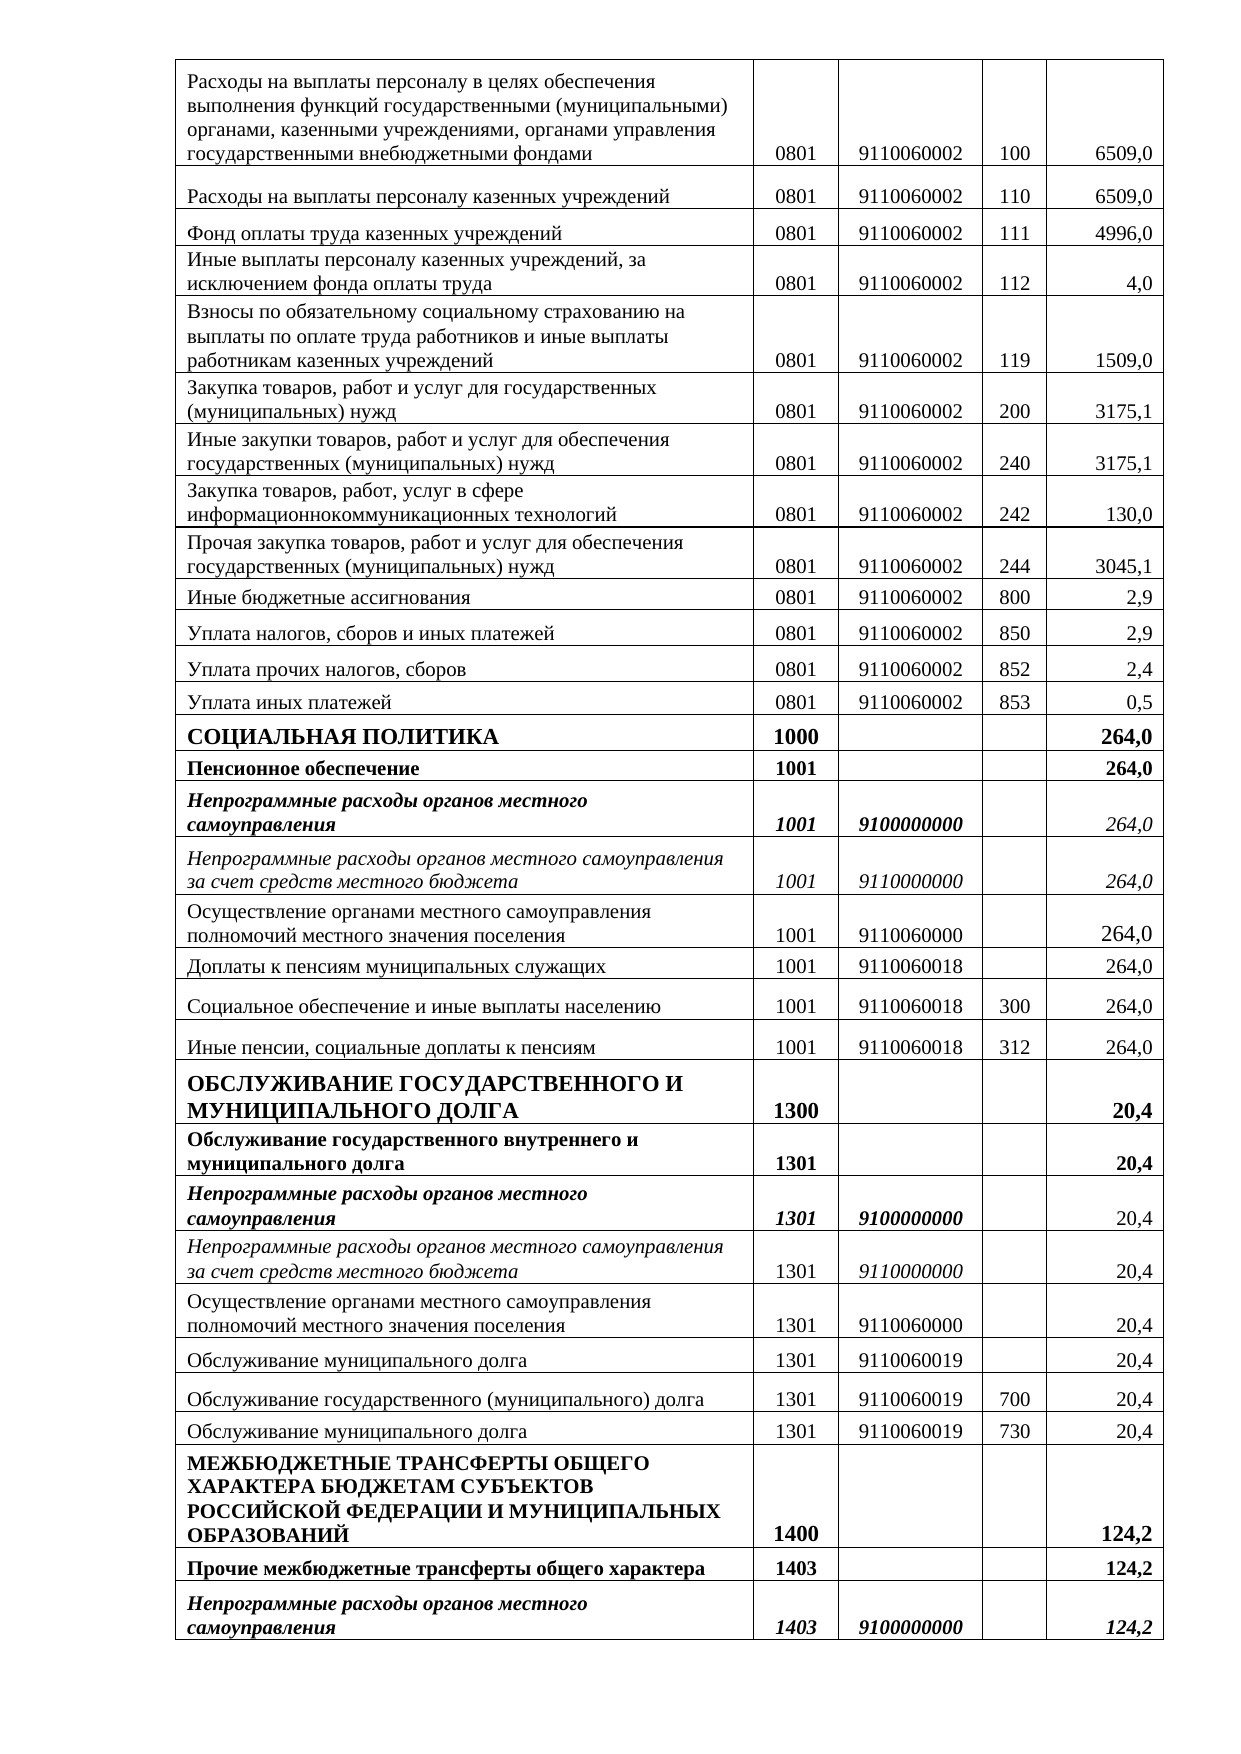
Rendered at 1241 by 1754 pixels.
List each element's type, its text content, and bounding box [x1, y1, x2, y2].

table_cell 850 [983, 610, 1046, 645]
table_cell Уплата налогов, сборов и иных платежей [176, 610, 753, 645]
table_cell 9110060002 [839, 579, 982, 609]
table_cell 130,0 [1047, 476, 1163, 526]
table_cell Иные закупки товаров, работ и услуг для обеспечения государственных (муниципальных) нужд [176, 424, 753, 475]
table_cell 110 [983, 166, 1046, 208]
table_cell ОБСЛУЖИВАНИЕ ГОСУДАРСТВЕННОГО И МУНИЦИПАЛЬНОГО ДОЛГА [176, 1060, 753, 1123]
table_cell 1301 [754, 1412, 838, 1443]
table_cell СОЦИАЛЬНАЯ ПОЛИТИКА [176, 715, 753, 750]
table_cell 852 [983, 646, 1046, 681]
table_cell 9110060002 [839, 246, 982, 295]
table_cell 20,4 [1047, 1284, 1163, 1337]
table_cell [983, 1231, 1046, 1283]
table_cell [983, 1124, 1046, 1175]
table_cell [839, 1445, 982, 1547]
table_cell 0801 [754, 296, 838, 372]
table_cell 0801 [754, 209, 838, 245]
table_cell Прочие межбюджетные трансферты общего характера [176, 1548, 753, 1579]
table_cell 9110060019 [839, 1373, 982, 1411]
table_cell 1001 [754, 837, 838, 893]
table_cell 853 [983, 682, 1046, 714]
table_cell 9110060002 [839, 476, 982, 526]
table_cell Обслуживание государственного внутреннего и муниципального долга [176, 1124, 753, 1175]
table_cell [983, 715, 1046, 750]
table_cell [983, 1176, 1046, 1229]
table_cell 4996,0 [1047, 209, 1163, 245]
table_cell 264,0 [1047, 895, 1163, 947]
table_cell 9100000000 [839, 1176, 982, 1229]
table_cell 264,0 [1047, 948, 1163, 978]
table_cell Непрограммные расходы органов местного самоуправления [176, 1176, 753, 1229]
table_cell [839, 1124, 982, 1175]
table_cell 9110060000 [839, 1284, 982, 1337]
table_cell 1300 [754, 1060, 838, 1123]
table_cell Иные пенсии, социальные доплаты к пенсиям [176, 1020, 753, 1059]
table_cell 119 [983, 296, 1046, 372]
table_cell [839, 1548, 982, 1579]
table_cell 9110060019 [839, 1412, 982, 1443]
table_cell Пенсионное обеспечение [176, 751, 753, 779]
table_cell 6509,0 [1047, 60, 1163, 165]
table_cell 1403 [754, 1581, 838, 1639]
table_cell Обслуживание муниципального долга [176, 1412, 753, 1443]
table_cell [983, 895, 1046, 947]
table_cell 9110060002 [839, 166, 982, 208]
table_cell 264,0 [1047, 979, 1163, 1018]
table_cell 9110060002 [839, 646, 982, 681]
table_cell 20,4 [1047, 1338, 1163, 1372]
table_cell 1001 [754, 1020, 838, 1059]
table_cell [983, 1284, 1046, 1337]
table_cell 1001 [754, 979, 838, 1018]
table_cell 200 [983, 373, 1046, 423]
table_cell Закупка товаров, работ и услуг для государственных (муниципальных) нужд [176, 373, 753, 423]
table_cell 2,4 [1047, 646, 1163, 681]
table_cell 1301 [754, 1284, 838, 1337]
table_cell Расходы на выплаты персоналу казенных учреждений [176, 166, 753, 208]
table_cell [983, 781, 1046, 836]
table_cell Осуществление органами местного самоуправления полномочий местного значения поселения [176, 895, 753, 947]
table_cell 9110060002 [839, 528, 982, 578]
table_cell 242 [983, 476, 1046, 526]
table_cell [983, 948, 1046, 978]
table_cell 1001 [754, 895, 838, 947]
table_cell Непрограммные расходы органов местного самоуправления [176, 1581, 753, 1639]
table_cell 2,9 [1047, 579, 1163, 609]
table_cell [839, 1060, 982, 1123]
table_cell 20,4 [1047, 1176, 1163, 1229]
table_cell 124,2 [1047, 1445, 1163, 1547]
table_cell 6509,0 [1047, 166, 1163, 208]
table_cell 3175,1 [1047, 424, 1163, 475]
table_cell 1509,0 [1047, 296, 1163, 372]
table_cell 0801 [754, 246, 838, 295]
table_cell 1301 [754, 1231, 838, 1283]
table_cell Иные бюджетные ассигнования [176, 579, 753, 609]
table_cell 264,0 [1047, 781, 1163, 836]
table_cell 1301 [754, 1338, 838, 1372]
table_cell 1403 [754, 1548, 838, 1579]
table_cell 9110000000 [839, 1231, 982, 1283]
table_cell 20,4 [1047, 1231, 1163, 1283]
table_cell Непрограммные расходы органов местного самоуправления [176, 781, 753, 836]
table_cell 112 [983, 246, 1046, 295]
table_cell 9110060002 [839, 373, 982, 423]
table_cell Прочая закупка товаров, работ и услуг для обеспечения государственных (муниципальных) нужд [176, 528, 753, 578]
table_cell 9110060002 [839, 610, 982, 645]
table_cell 264,0 [1047, 837, 1163, 893]
table_cell 9110000000 [839, 837, 982, 893]
table_cell Уплата прочих налогов, сборов [176, 646, 753, 681]
table_cell 111 [983, 209, 1046, 245]
table_cell 1001 [754, 751, 838, 779]
table_cell 9110060018 [839, 979, 982, 1018]
table_cell [983, 1338, 1046, 1372]
table_cell 20,4 [1047, 1060, 1163, 1123]
table_cell 1301 [754, 1373, 838, 1411]
table_cell 1000 [754, 715, 838, 750]
table_cell 0801 [754, 610, 838, 645]
table_cell [839, 751, 982, 779]
table_cell [983, 837, 1046, 893]
table_cell Фонд оплаты труда казенных учреждений [176, 209, 753, 245]
table_cell 0801 [754, 424, 838, 475]
table_cell 0801 [754, 682, 838, 714]
table_cell [983, 1548, 1046, 1579]
table_cell Обслуживание муниципального долга [176, 1338, 753, 1372]
table_cell 9100000000 [839, 1581, 982, 1639]
table_cell Уплата иных платежей [176, 682, 753, 714]
table_cell [983, 1060, 1046, 1123]
table_cell 20,4 [1047, 1373, 1163, 1411]
table_cell 1001 [754, 781, 838, 836]
table_cell 264,0 [1047, 1020, 1163, 1059]
table_cell Социальное обеспечение и иные выплаты населению [176, 979, 753, 1018]
table_cell 1400 [754, 1445, 838, 1547]
table_cell 300 [983, 979, 1046, 1018]
table_cell 0801 [754, 579, 838, 609]
table_cell Взносы по обязательному социальному страхованию на выплаты по оплате труда работников и иные выплаты работникам казенных учреждений [176, 296, 753, 372]
table_cell 1301 [754, 1176, 838, 1229]
table_cell [983, 1445, 1046, 1547]
table_cell 9110060002 [839, 296, 982, 372]
table_cell [983, 1581, 1046, 1639]
table_cell 0801 [754, 166, 838, 208]
table_cell 9110060018 [839, 1020, 982, 1059]
table_cell 9100000000 [839, 781, 982, 836]
table_cell Непрограммные расходы органов местного самоуправления за счет средств местного бюджета [176, 837, 753, 893]
table_cell 4,0 [1047, 246, 1163, 295]
table_cell Расходы на выплаты персоналу в целях обеспечения выполнения функций государственными (муниципальными) органами, казенными учреждениями, органами управления государственными внебюджетными фондами [176, 60, 753, 165]
table_cell 0,5 [1047, 682, 1163, 714]
table_cell МЕЖБЮДЖЕТНЫЕ ТРАНСФЕРТЫ ОБЩЕГО ХАРАКТЕРА БЮДЖЕТАМ СУБЪЕКТОВ РОССИЙСКОЙ ФЕДЕРАЦИИ И МУНИЦИПАЛЬНЫХ ОБРАЗОВАНИЙ [176, 1445, 753, 1547]
table_cell 124,2 [1047, 1548, 1163, 1579]
table_cell 1301 [754, 1124, 838, 1175]
table_cell 240 [983, 424, 1046, 475]
table_cell 0801 [754, 60, 838, 165]
table_cell 264,0 [1047, 715, 1163, 750]
table_cell 800 [983, 579, 1046, 609]
table_cell 3045,1 [1047, 528, 1163, 578]
table_cell 264,0 [1047, 751, 1163, 779]
table_cell [983, 751, 1046, 779]
table_cell 9110060019 [839, 1338, 982, 1372]
table_cell 0801 [754, 646, 838, 681]
table_cell 9110060002 [839, 209, 982, 245]
table_cell 1001 [754, 948, 838, 978]
table_cell [839, 715, 982, 750]
table_cell 20,4 [1047, 1412, 1163, 1443]
table_cell 9110060002 [839, 60, 982, 165]
table_cell Доплаты к пенсиям муниципальных служащих [176, 948, 753, 978]
table_cell 9110060000 [839, 895, 982, 947]
table_cell 9110060002 [839, 424, 982, 475]
table_cell 0801 [754, 476, 838, 526]
table_cell Иные выплаты персоналу казенных учреждений, за исключением фонда оплаты труда [176, 246, 753, 295]
table_cell 124,2 [1047, 1581, 1163, 1639]
table_cell 9110060002 [839, 682, 982, 714]
table_cell 700 [983, 1373, 1046, 1411]
table_cell Закупка товаров, работ, услуг в сфере информационнокоммуникационных технологий [176, 476, 753, 526]
table_cell 2,9 [1047, 610, 1163, 645]
table_cell 0801 [754, 528, 838, 578]
table_cell 3175,1 [1047, 373, 1163, 423]
table_cell 730 [983, 1412, 1046, 1443]
table_cell 100 [983, 60, 1046, 165]
table_cell 244 [983, 528, 1046, 578]
table_cell Обслуживание государственного (муниципального) долга [176, 1373, 753, 1411]
table_cell 312 [983, 1020, 1046, 1059]
table_cell 0801 [754, 373, 838, 423]
table_cell 9110060018 [839, 948, 982, 978]
table_cell Непрограммные расходы органов местного самоуправления за счет средств местного бюджета [176, 1231, 753, 1283]
table_cell Осуществление органами местного самоуправления полномочий местного значения поселения [176, 1284, 753, 1337]
table_cell 20,4 [1047, 1124, 1163, 1175]
